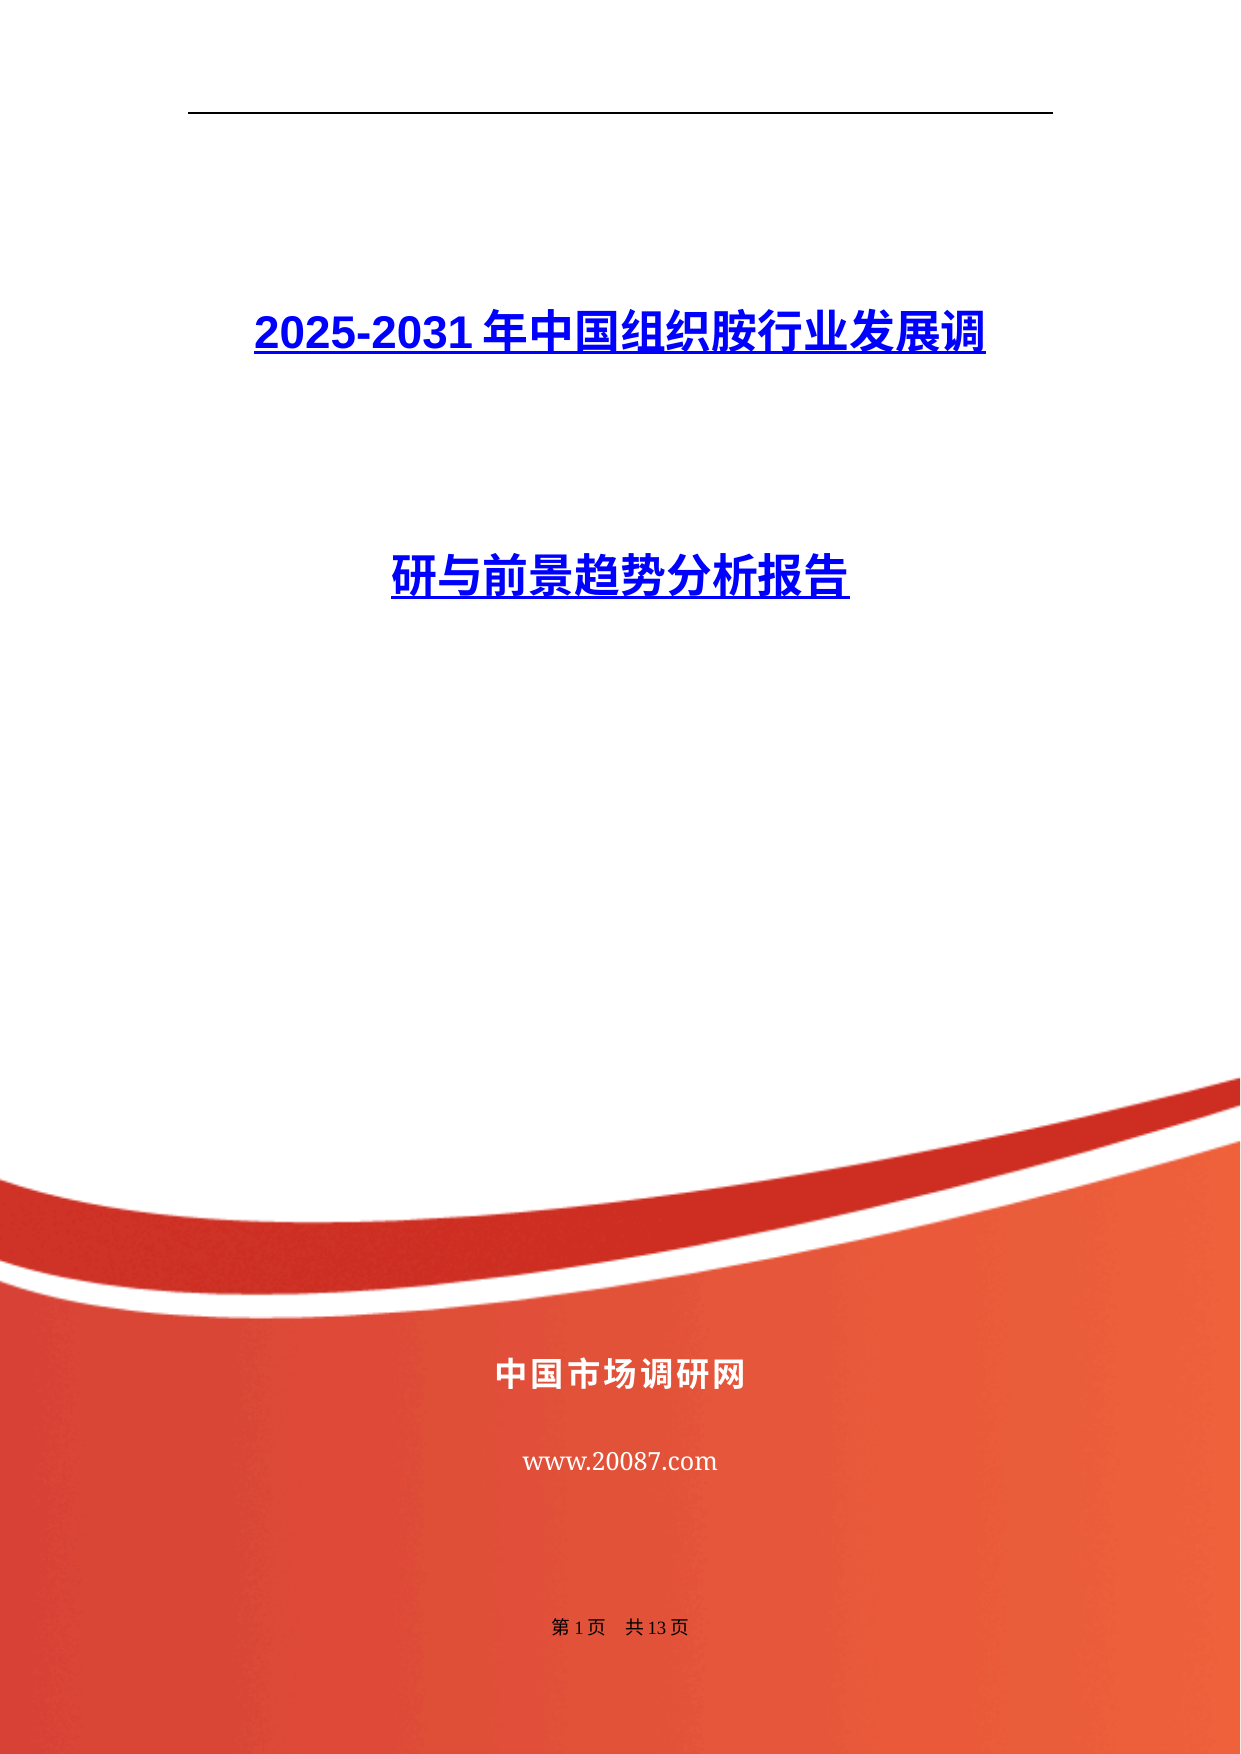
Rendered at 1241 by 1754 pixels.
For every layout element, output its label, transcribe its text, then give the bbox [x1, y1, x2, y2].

text www.20087.com [187, 1428, 1053, 1493]
picture [0, 1006, 1241, 1754]
subtitle 中国市场调研网 [187, 1339, 1053, 1404]
table_header 2025-2031年中国组织胺行业发展调研与前景趋势分析报告 [188, 207, 1053, 773]
